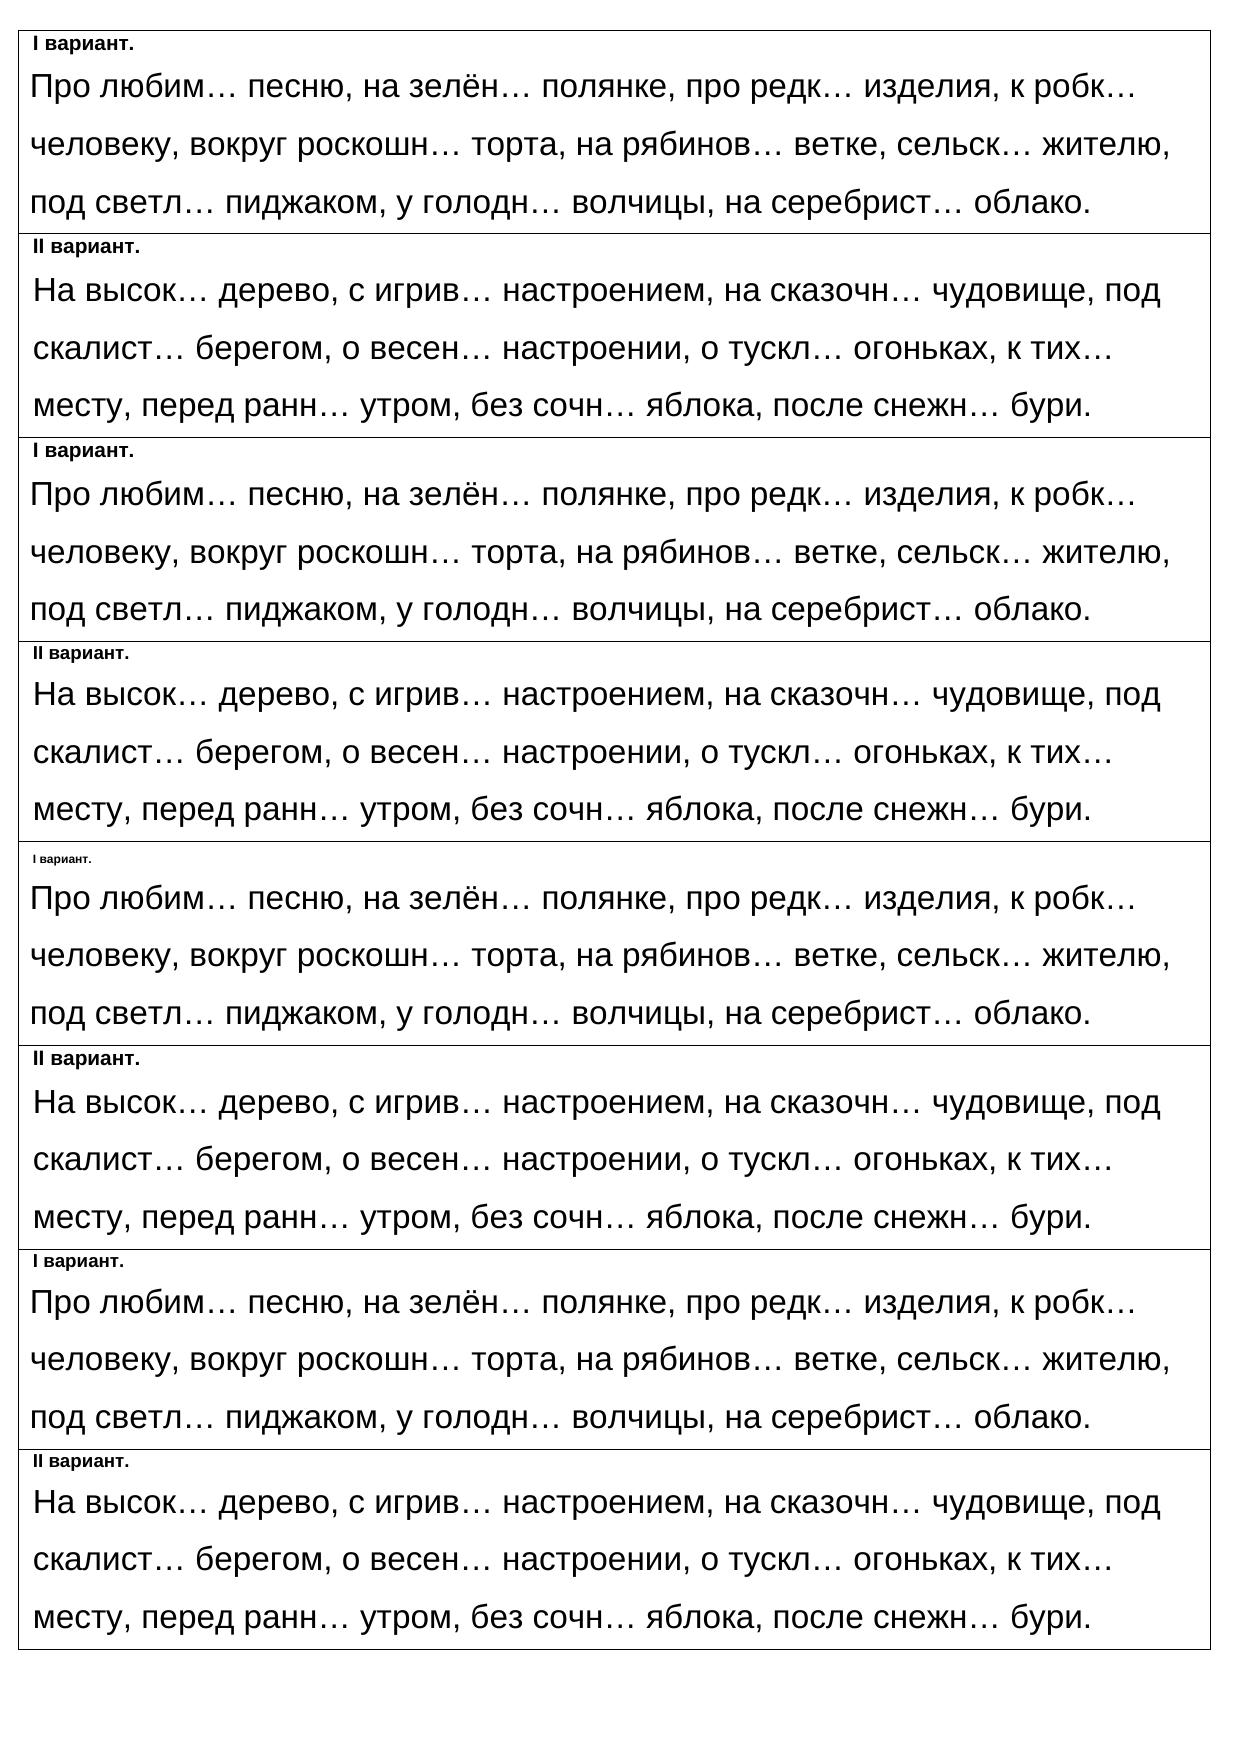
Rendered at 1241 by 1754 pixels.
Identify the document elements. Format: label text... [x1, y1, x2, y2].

table_header I вариант. Про любим… песню, на зелён… полянке, про редк… изделия, к робк… человеку, вокруг роскошн… торта, на рябинов… ветке, сельск… жителю, под светл… пиджаком, у голодн… волчицы, на серебрист… облако. [19, 31, 1210, 233]
table_cell II вариант. На высок… дерево, с игрив… настроением, на сказочн… чудовище, под скалист… берегом, о весен… настроении, о тускл… огоньках, к тих… месту, перед ранн… утром, без сочн… яблока, после снежн… бури. [19, 1046, 1210, 1248]
table_cell II вариант. На высок… дерево, с игрив… настроением, на сказочн… чудовище, под скалист… берегом, о весен… настроении, о тускл… огоньках, к тих… месту, перед ранн… утром, без сочн… яблока, после снежн… бури. [19, 1450, 1210, 1649]
table_cell I вариант. Про любим… песню, на зелён… полянке, про редк… изделия, к робк… человеку, вокруг роскошн… торта, на рябинов… ветке, сельск… жителю, под светл… пиджаком, у голодн… волчицы, на серебрист… облако. [19, 842, 1210, 1045]
table_cell II вариант. На высок… дерево, с игрив… настроением, на сказочн… чудовище, под скалист… берегом, о весен… настроении, о тускл… огоньках, к тих… месту, перед ранн… утром, без сочн… яблока, после снежн… бури. [19, 642, 1210, 841]
table_cell II вариант. На высок… дерево, с игрив… настроением, на сказочн… чудовище, под скалист… берегом, о весен… настроении, о тускл… огоньках, к тих… месту, перед ранн… утром, без сочн… яблока, после снежн… бури. [19, 234, 1210, 437]
table_cell I вариант. Про любим… песню, на зелён… полянке, про редк… изделия, к робк… человеку, вокруг роскошн… торта, на рябинов… ветке, сельск… жителю, под светл… пиджаком, у голодн… волчицы, на серебрист… облако. [19, 438, 1210, 641]
table_cell I вариант. Про любим… песню, на зелён… полянке, про редк… изделия, к робк… человеку, вокруг роскошн… торта, на рябинов… ветке, сельск… жителю, под светл… пиджаком, у голодн… волчицы, на серебрист… облако. [19, 1250, 1210, 1448]
